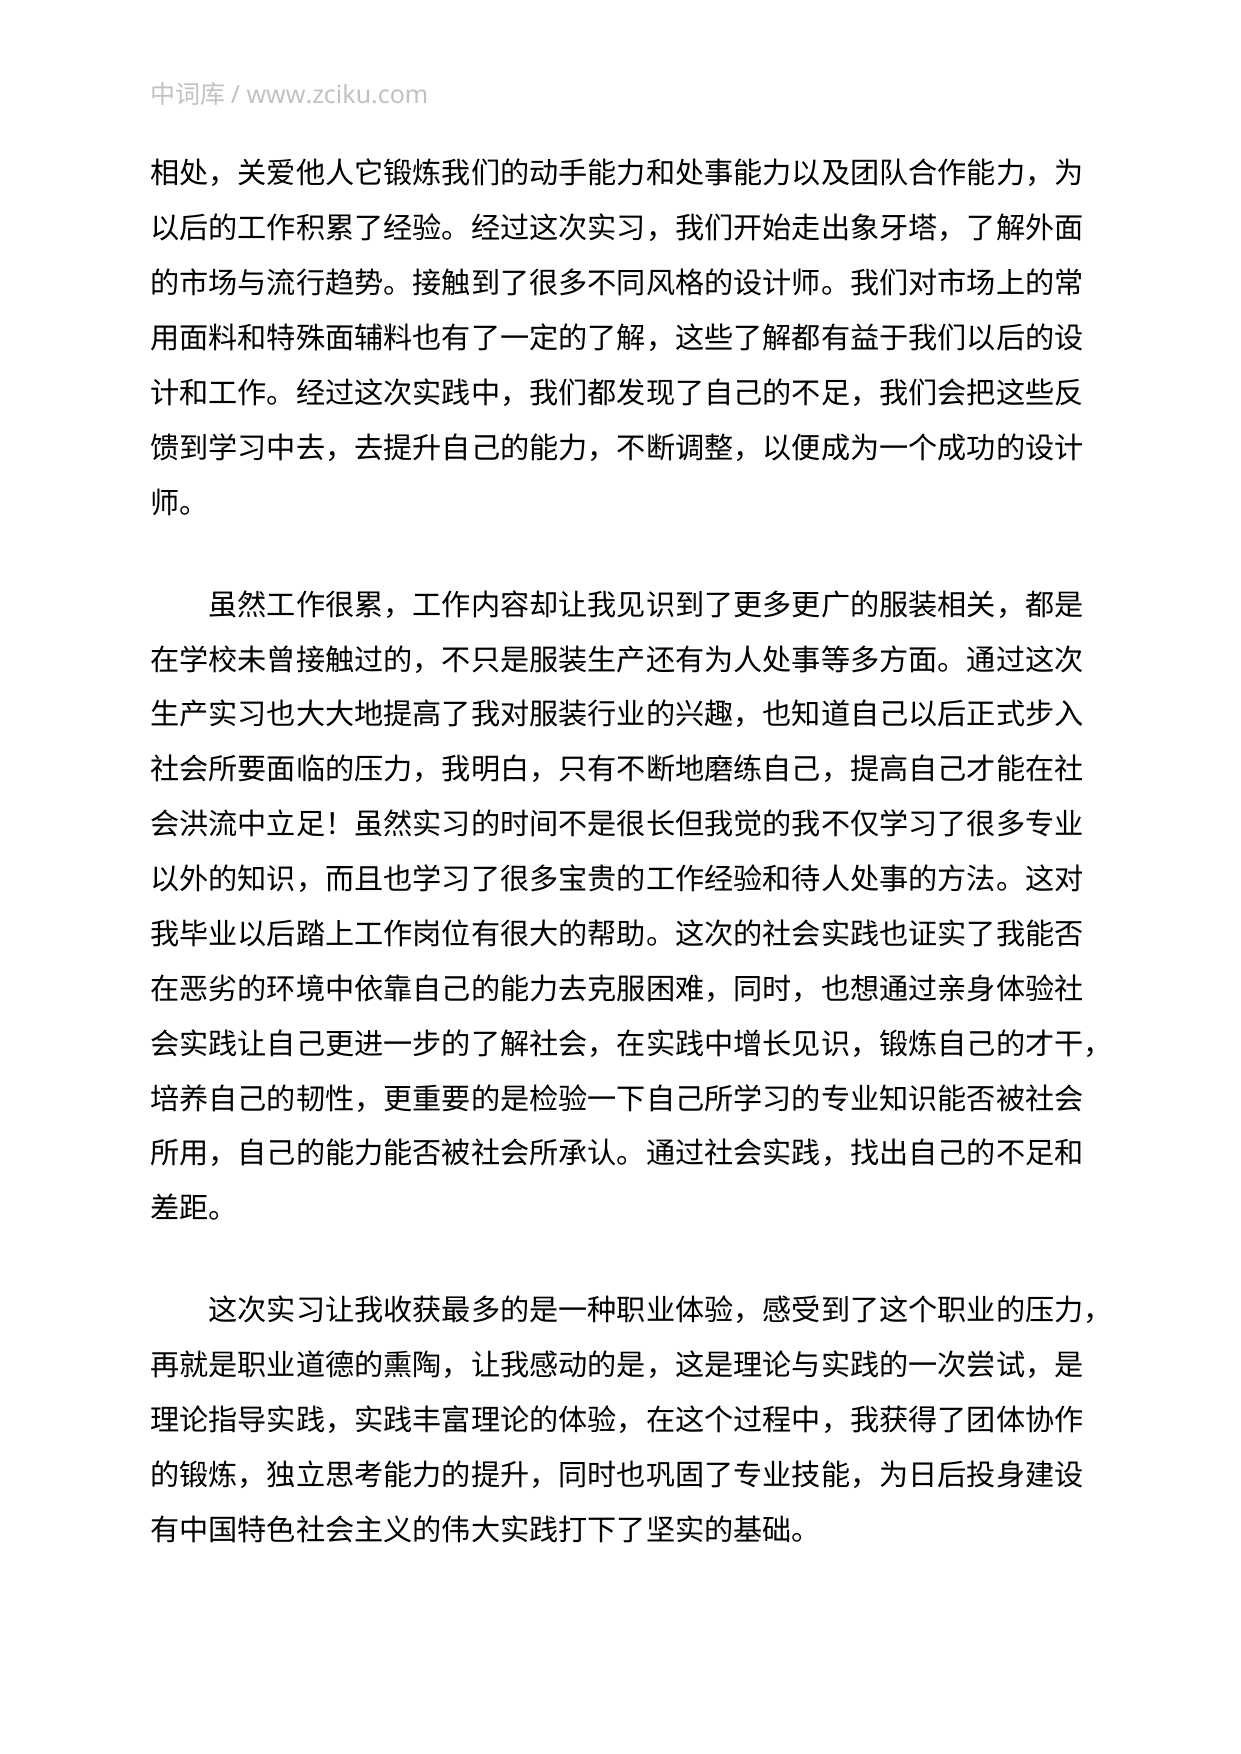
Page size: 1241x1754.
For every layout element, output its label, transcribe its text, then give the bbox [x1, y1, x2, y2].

text 虽然工作很累，工作内容却让我见识到了更多更广的服装相关，都是在学校未曾接触过的，不只是服装生产还有为人处事等多方面。通过这次生产实习也大大地提高了我对服装行业的兴趣，也知道自己以后正式步入社会所要面临的压力，我明白，只有不断地磨练自己，提高自己才能在社会洪流中立足！虽然实习的时间不是很长但我觉的我不仅学习了很多专业以外的知识，而且也学习了很多宝贵的工作经验和待人处事的方法。这对我毕业以后踏上工作岗位有很大的帮助。这次的社会实践也证实了我能否在恶劣的环境中依靠自己的能力去克服困难，同时，也想通过亲身体验社会实践让自己更进一步的了解社会，在实践中增长见识，锻炼自己的才干，培养自己的韧性，更重要的是检验一下自己所学习的专业知识能否被社会所用，自己的能力能否被社会所承认。通过社会实践，找出自己的不足和差距。 [150, 581, 1090, 1227]
text 这次实习让我收获最多的是一种职业体验，感受到了这个职业的压力，再就是职业道德的熏陶，让我感动的是，这是理论与实践的一次尝试，是理论指导实践，实践丰富理论的体验，在这个过程中，我获得了团体协作的锻炼，独立思考能力的提升，同时也巩固了专业技能，为日后投身建设有中国特色社会主义的伟大实践打下了坚实的基础。 [150, 1287, 1090, 1549]
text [150, 150, 1090, 522]
